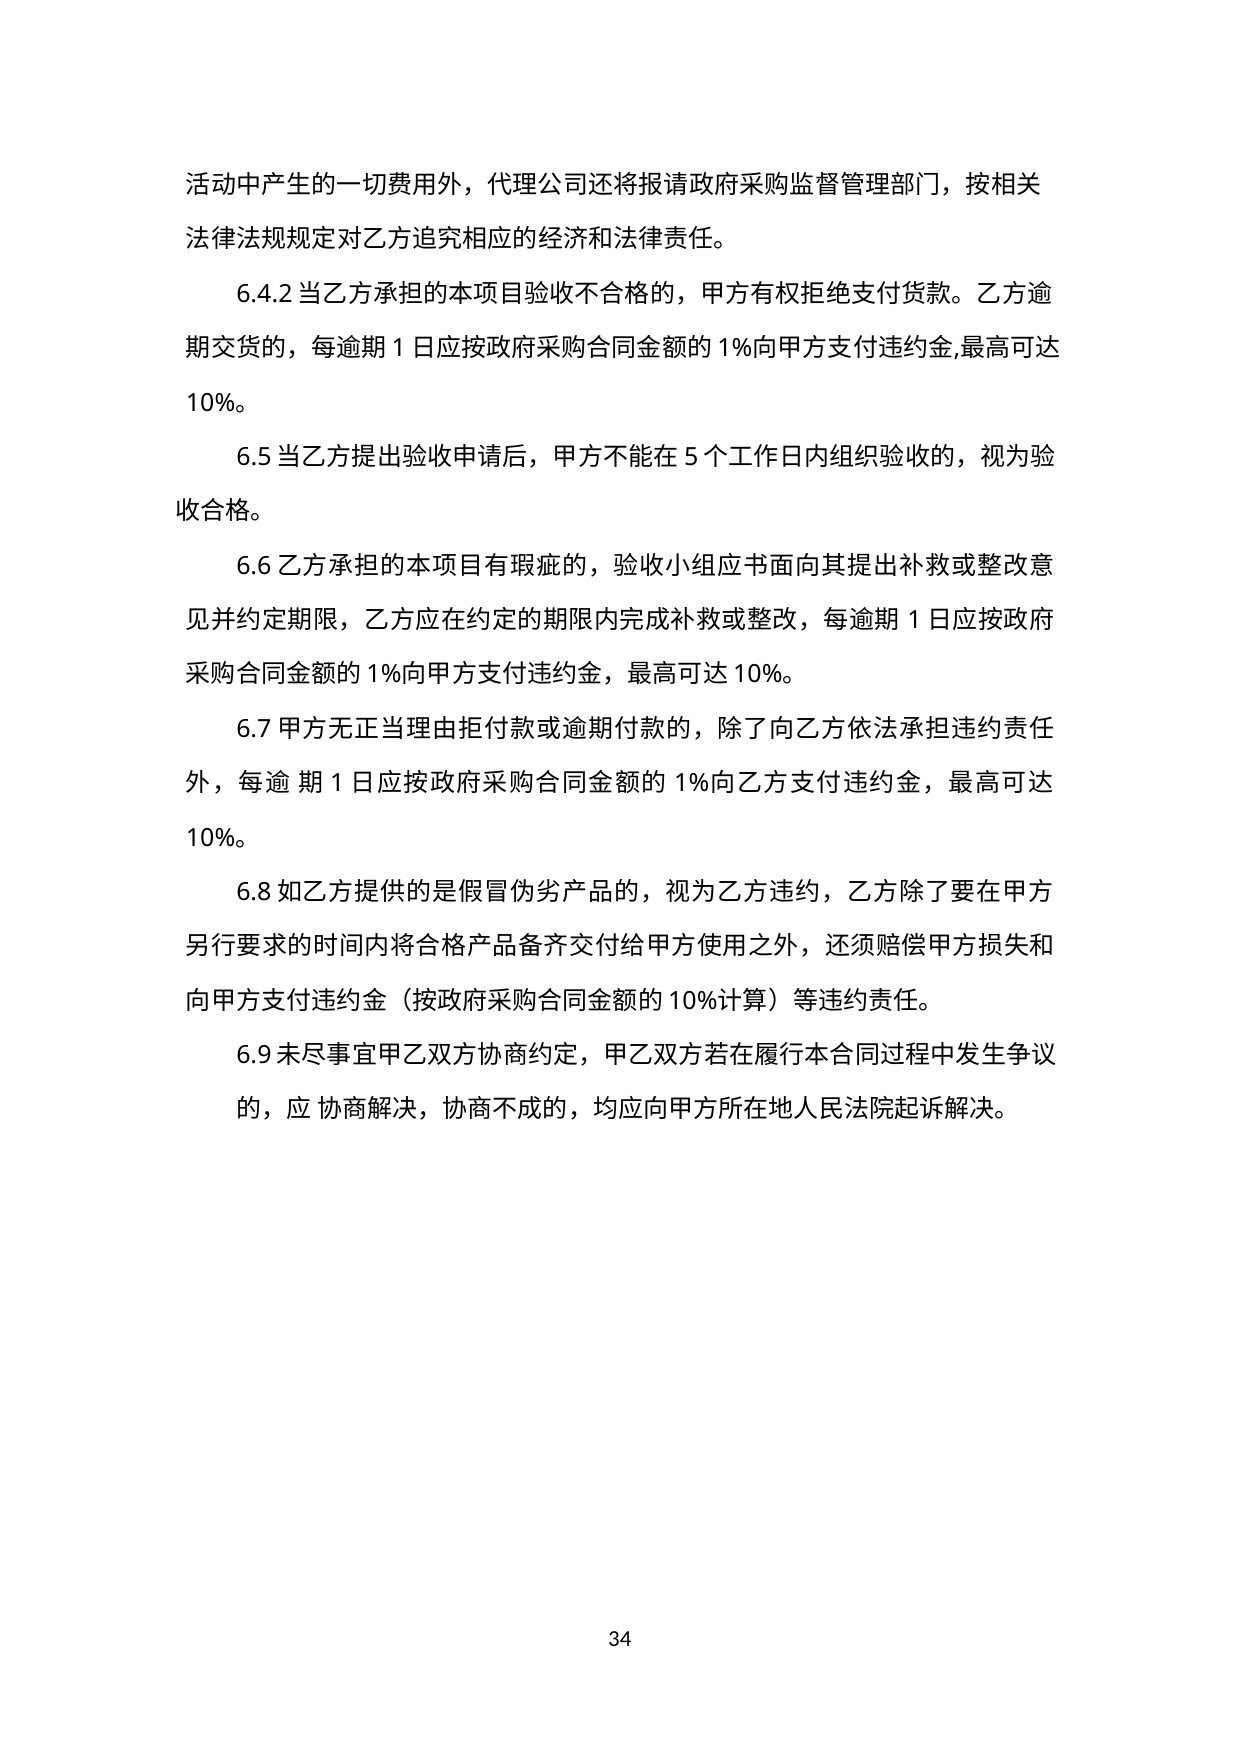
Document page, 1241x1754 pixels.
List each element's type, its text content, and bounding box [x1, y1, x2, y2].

text 6.8如乙方提供的是假冒伪劣产品的，视为乙方违约，乙方除了要在甲方另行要求的时间内将合格产品备齐交付给甲方使用之外，还须赔偿甲方损失和向甲方支付违约金（按政府采购合同金额的10%计算）等违约责任。 [186, 871, 1054, 1016]
text 6.9未尽事宜甲乙双方协商约定，甲乙双方若在履行本合同过程中发生争议的，应 协商解决，协商不成的，均应向甲方所在地人民法院起诉解决。 [236, 1034, 1065, 1125]
text 6.5当乙方提出验收申请后，甲方不能在5个工作日内组织验收的，视为验收合格。 [175, 436, 1065, 527]
text 6.4.2当乙方承担的本项目验收不合格的，甲方有权拒绝支付货款。乙方逾期交货的，每逾期1日应按政府采购合同金额的1%向甲方支付违约金,最高可达10%。 [186, 273, 1063, 418]
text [186, 164, 1041, 255]
text 6.7甲方无正当理由拒付款或逾期付款的，除了向乙方依法承担违约责任外，每逾 期1日应按政府采购合同金额的1%向乙方支付违约金，最高可达10%。 [186, 708, 1055, 853]
text 6.6乙方承担的本项目有瑕疵的，验收小组应书面向其提出补救或整改意见并约定期限，乙方应在约定的期限内完成补救或整改，每逾期1日应按政府采购合同金额的1%向甲方支付违约金，最高可达10%。 [186, 545, 1054, 690]
